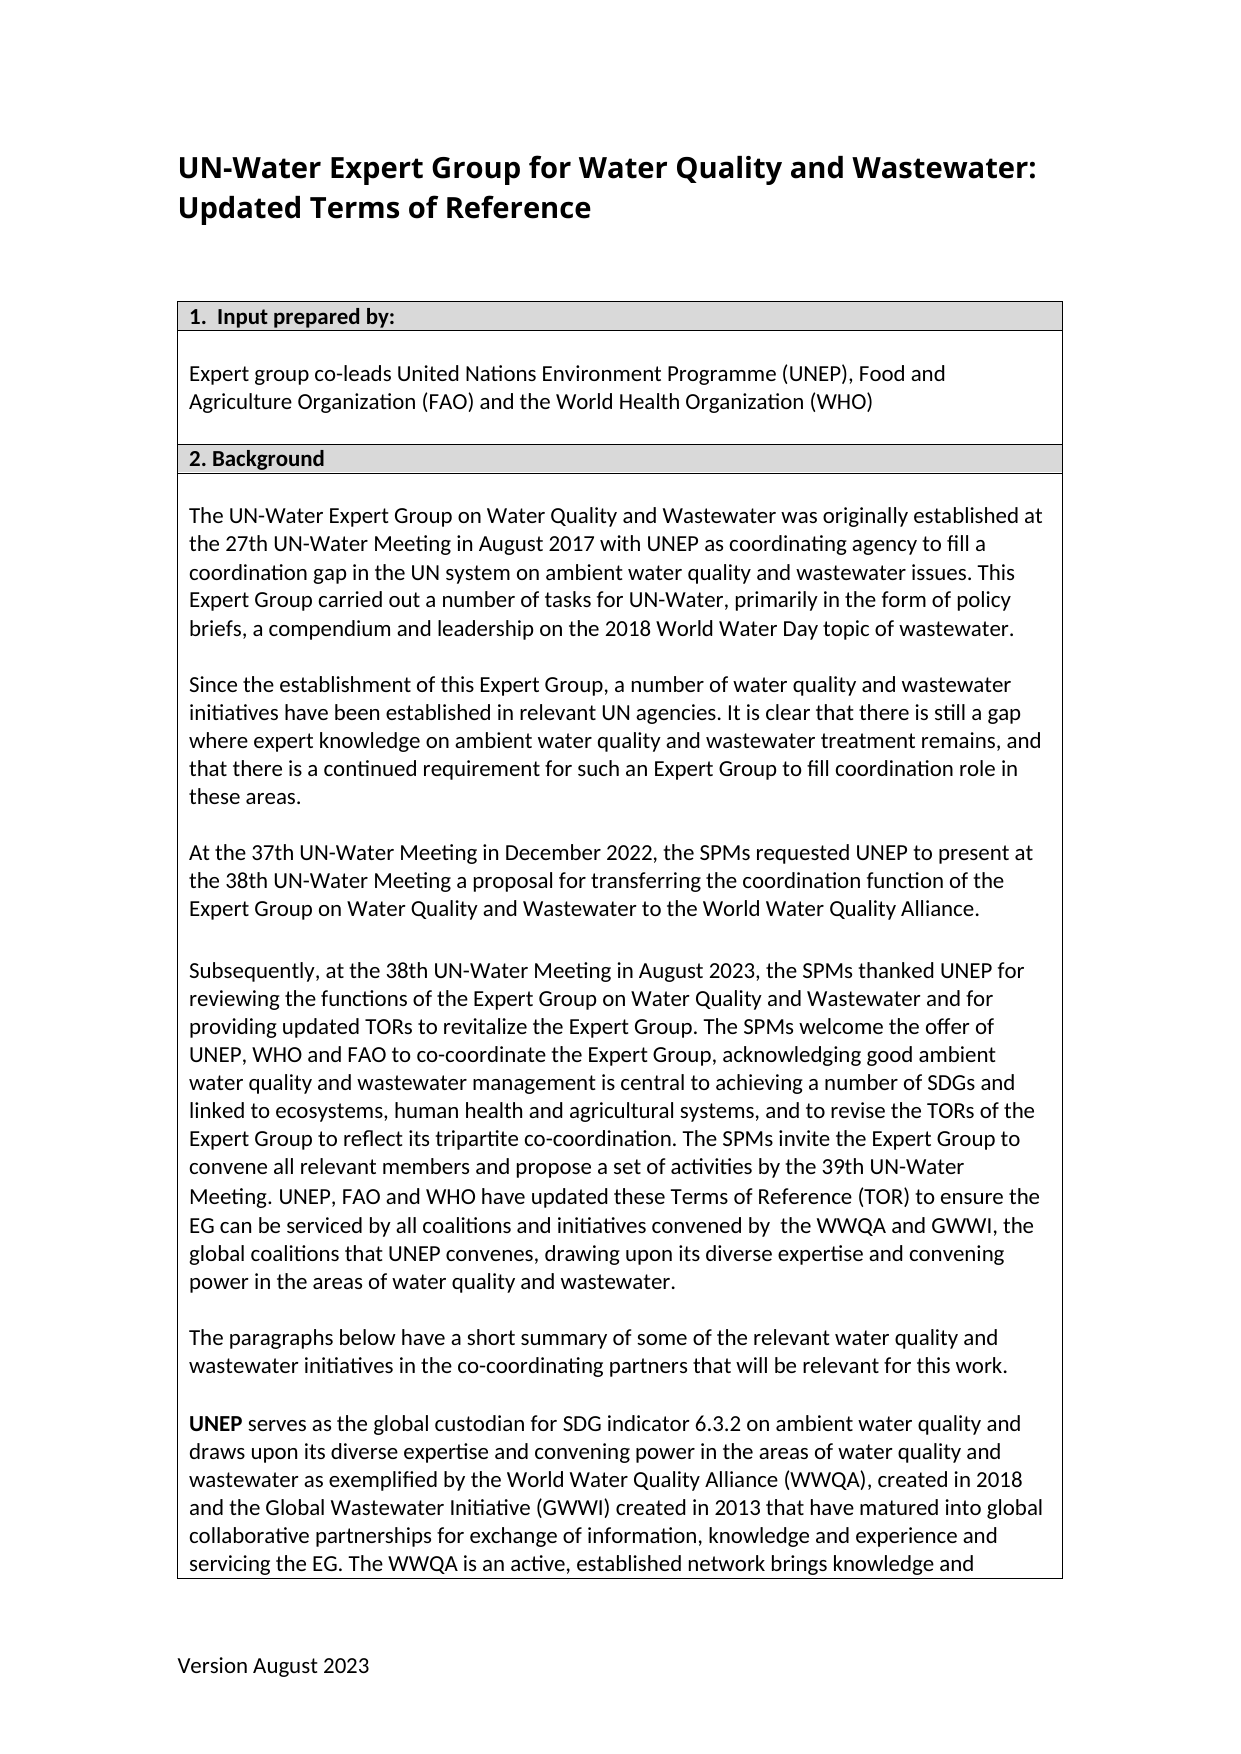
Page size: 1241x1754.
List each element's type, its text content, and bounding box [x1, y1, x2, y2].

table_cell Expert group co-leads United Nations Environment Programme (UNEP), Food and Agriculture Organization (FAO) and the World Health Organization (WHO) [178, 331, 1062, 443]
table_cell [178, 474, 1062, 1578]
table_header 1. Input prepared by: [178, 302, 1062, 330]
table_cell 2. Background [178, 445, 1062, 472]
text UN-Water Expert Group for Water Quality and Wastewater: Updated Terms of Reference [177, 148, 1063, 227]
